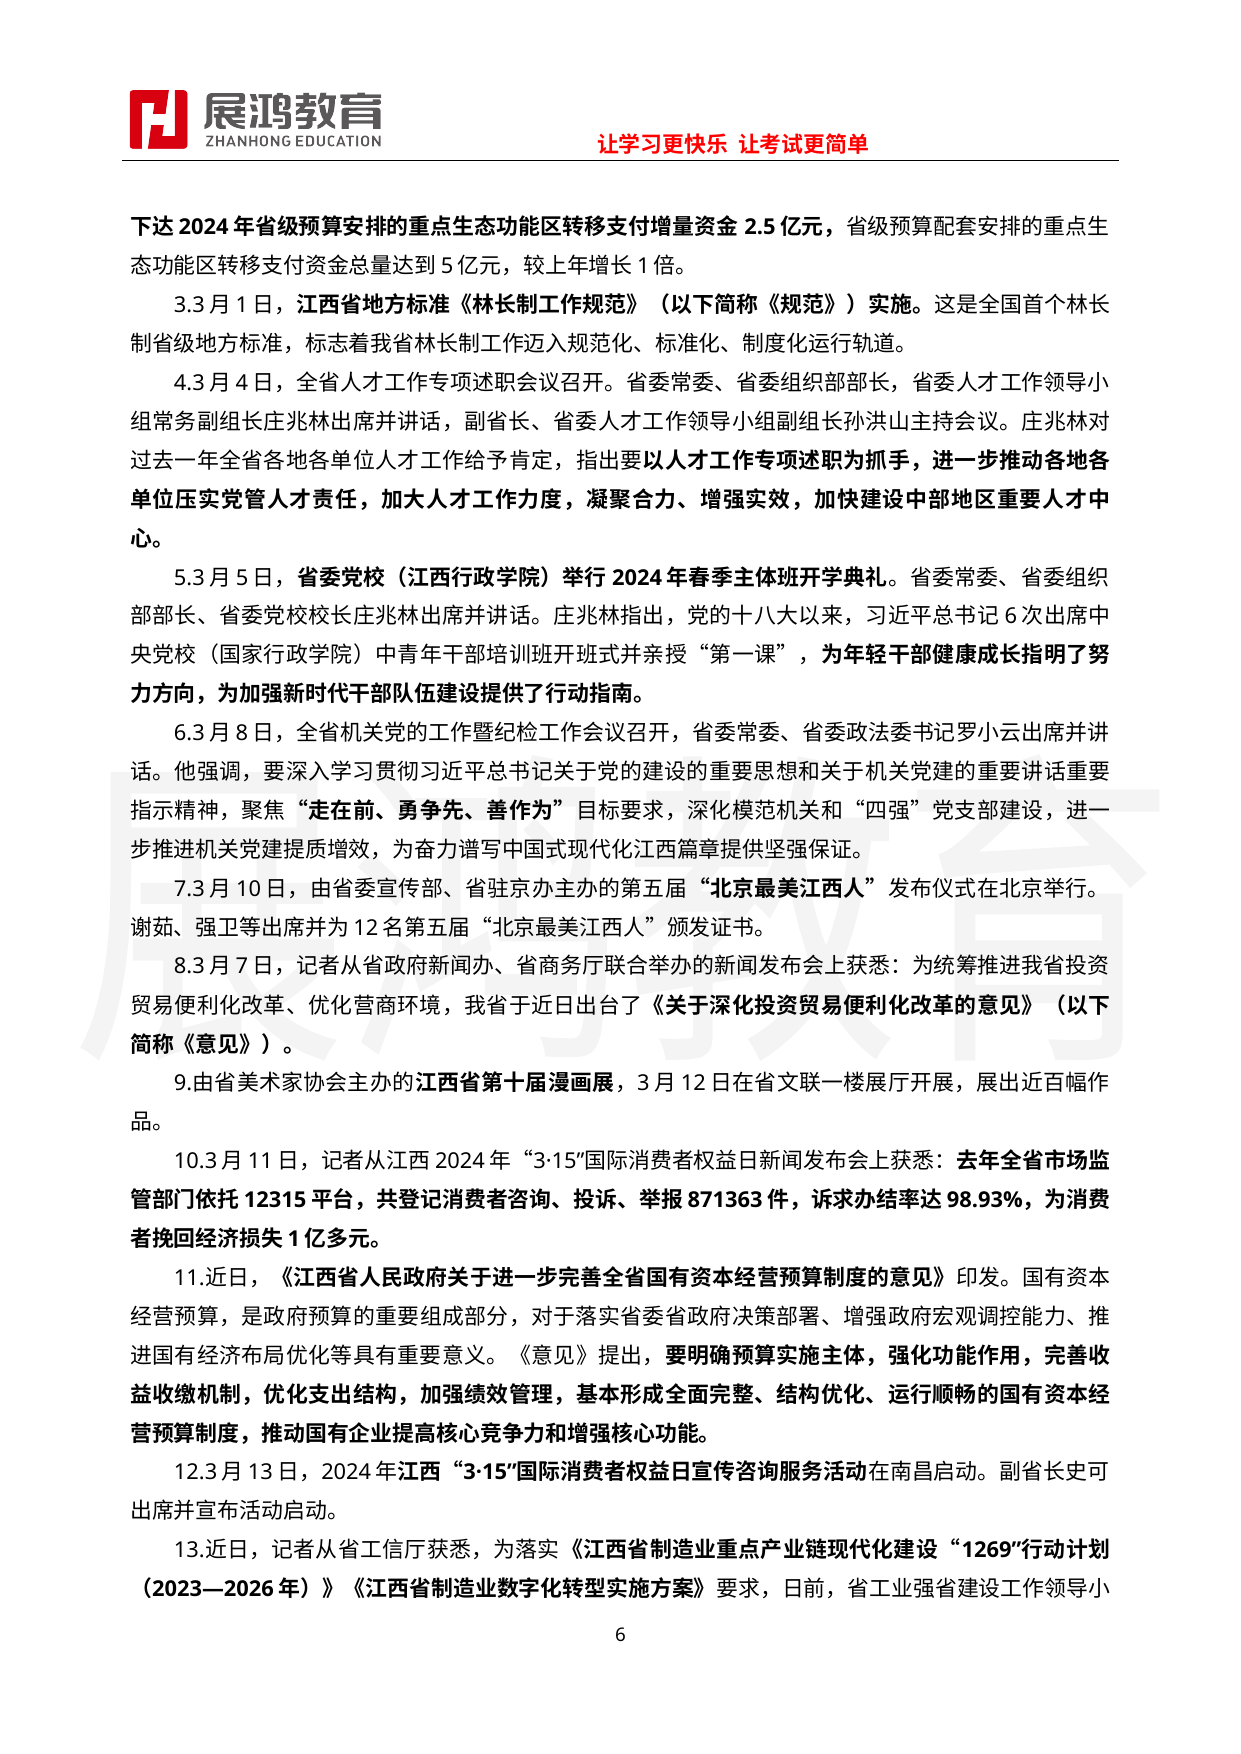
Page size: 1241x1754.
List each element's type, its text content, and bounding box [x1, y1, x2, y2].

text 5.3月5日，省委党校（江西行政学院）举行2024年春季主体班开学典礼。省委常委、省委组织部部长、省委党校校长庄兆林出席并讲话。庄兆林指出，党的十八大以来，习近平总书记6次出席中央党校（国家行政学院）中青年干部培训班开班式并亲授“第一课”，为年轻干部健康成长指明了努力方向，为加强新时代干部队伍建设提供了行动指南。 [130, 559, 1110, 708]
text 11.近日，《江西省人民政府关于进一步完善全省国有资本经营预算制度的意见》印发。国有资本经营预算，是政府预算的重要组成部分，对于落实省委省政府决策部署、增强政府宏观调控能力、推进国有经济布局优化等具有重要意义。《意见》提出，要明确预算实施主体，强化功能作用，完善收益收缴机制，优化支出结构，加强绩效管理，基本形成全面完整、结构优化、运行顺畅的国有资本经营预算制度，推动国有企业提高核心竞争力和增强核心功能。 [130, 1259, 1110, 1448]
text 8.3月7日，记者从省政府新闻办、省商务厅联合举办的新闻发布会上获悉：为统筹推进我省投资贸易便利化改革、优化营商环境，我省于近日出台了《关于深化投资贸易便利化改革的意见》（以下简称《意见》）。 [130, 948, 1110, 1059]
text 6.3月8日，全省机关党的工作暨纪检工作会议召开，省委常委、省委政法委书记罗小云出席并讲话。他强调，要深入学习贯彻习近平总书记关于党的建设的重要思想和关于机关党建的重要讲话重要指示精神，聚焦“走在前、勇争先、善作为”目标要求，深化模范机关和“四强”党支部建设，进一步推进机关党建提质增效，为奋力谱写中国式现代化江西篇章提供坚强保证。 [130, 715, 1110, 864]
picture [129, 90, 382, 149]
text 4.3月4日，全省人才工作专项述职会议召开。省委常委、省委组织部部长，省委人才工作领导小组常务副组长庄兆林出席并讲话，副省长、省委人才工作领导小组副组长孙洪山主持会议。庄兆林对过去一年全省各地各单位人才工作给予肯定，指出要以人才工作专项述职为抓手，进一步推动各地各单位压实党管人才责任，加大人才工作力度，凝聚合力、增强实效，加快建设中部地区重要人才中心。 [130, 364, 1110, 553]
text 9.由省美术家协会主办的江西省第十届漫画展，3月12日在省文联一楼展厅开展，展出近百幅作品。 [130, 1065, 1110, 1136]
text 3.3月1日，江西省地方标准《林长制工作规范》（以下简称《规范》）实施。这是全国首个林长制省级地方标准，标志着我省林长制工作迈入规范化、标准化、制度化运行轨道。 [130, 287, 1110, 358]
text 7.3月10日，由省委宣传部、省驻京办主办的第五届“北京最美江西人”发布仪式在北京举行。谢茹、强卫等出席并为12名第五届“北京最美江西人”颁发证书。 [130, 870, 1110, 942]
text 12.3月13日，2024年江西“3·15”国际消费者权益日宣传咨询服务活动在南昌启动。副省长史可出席并宣布活动启动。 [130, 1454, 1110, 1525]
text 13.近日，记者从省工信厅获悉，为落实《江西省制造业重点产业链现代化建设“1269”行动计划（2023—2026年）》《江西省制造业数字化转型实施方案》要求，日前，省工业强省建设工作领导小组办公室组织开展“产业大脑”建设揭榜挂帅工作。 [130, 1532, 1110, 1603]
text 10.3月11日，记者从江西2024年“3·15”国际消费者权益日新闻发布会上获悉：去年全省市场监管部门依托12315平台，共登记消费者咨询、投诉、举报871363件，诉求办结率达98.93%，为消费者挽回经济损失1亿多元。 [130, 1143, 1110, 1253]
text 2.3月1日，记者从省财政厅了解到，为进一步支持引导各地持续加大生态保护力度，我省于近日下达2024年省级预算安排的重点生态功能区转移支付增量资金2.5亿元，省级预算配套安排的重点生态功能区转移支付资金总量达到5亿元，较上年增长1倍。 [130, 209, 1110, 281]
